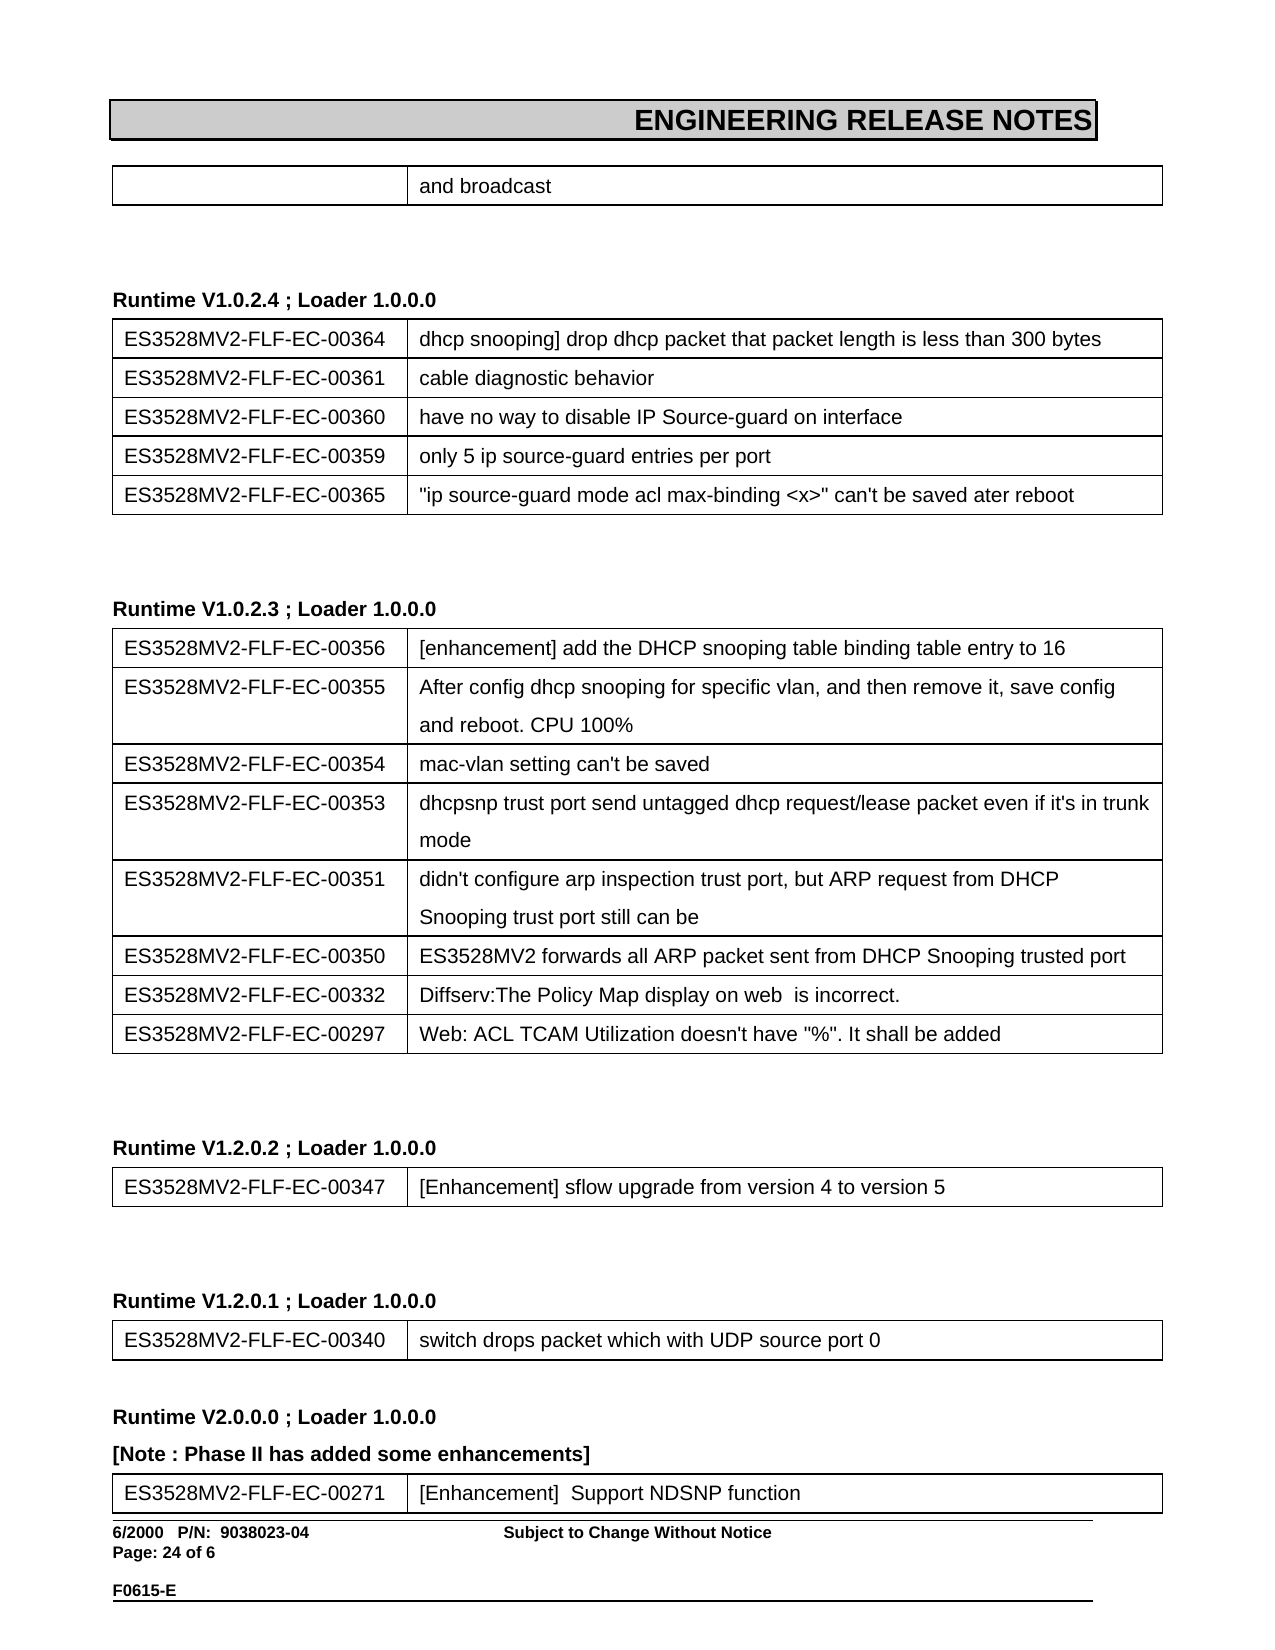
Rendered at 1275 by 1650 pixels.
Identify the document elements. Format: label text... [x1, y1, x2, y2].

table_cell ES3528MV2-FLF-EC-00297 [113, 1015, 407, 1053]
text Runtime V1.0.2.4 ; Loader 1.0.0.0 [112, 281, 1093, 318]
text [Note : Phase II has added some enhancements] [112, 1435, 1093, 1473]
table_cell ES3528MV2-FLF-EC-00360 [113, 398, 407, 435]
table_header [Enhancement] sflow upgrade from version 4 to version 5 [408, 1168, 1162, 1206]
table_header [enhancement] add the DHCP snooping table binding table entry to 16 [408, 629, 1162, 667]
table_header ES3528MV2-FLF-EC-00271 [113, 1475, 407, 1512]
table_cell ES3528MV2-FLF-EC-00365 [113, 476, 407, 513]
table_cell ES3528MV2-FLF-EC-00350 [113, 937, 407, 974]
table_cell ES3528MV2-FLF-EC-00351 [113, 861, 407, 935]
table_cell ES3528MV2-FLF-EC-00354 [113, 745, 407, 782]
table_cell ES3528MV2 forwards all ARP packet sent from DHCP Snooping trusted port [408, 937, 1162, 974]
text Runtime V1.0.2.3 ; Loader 1.0.0.0 [112, 590, 1093, 628]
table_cell dhcpsnp trust port send untagged dhcp request/lease packet even if it's in trunk mode [408, 784, 1162, 859]
table_cell didn't configure arp inspection trust port, but ARP request from DHCP Snooping trust port still can be [408, 861, 1162, 935]
table_header dhcp snooping] drop dhcp packet that packet length is less than 300 bytes [408, 320, 1162, 357]
table_cell ES3528MV2-FLF-EC-00359 [113, 437, 407, 474]
table_header ES3528MV2-FLF-EC-00340 [113, 1321, 407, 1359]
table_header ES3528MV2-FLF-EC-00356 [113, 629, 407, 667]
table_header ES3528MV2-FLF-EC-00364 [113, 320, 407, 357]
table_cell ES3528MV2-FLF-EC-00353 [113, 784, 407, 859]
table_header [408, 167, 1162, 204]
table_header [113, 167, 407, 204]
table_header ES3528MV2-FLF-EC-00347 [113, 1168, 407, 1206]
table_cell ES3528MV2-FLF-EC-00332 [113, 976, 407, 1013]
table_cell ES3528MV2-FLF-EC-00355 [113, 668, 407, 743]
table_cell Web: ACL TCAM Utilization doesn't have "%". It shall be added [408, 1015, 1162, 1053]
text Runtime V1.2.0.2 ; Loader 1.0.0.0 [112, 1129, 1093, 1167]
table_cell After config dhcp snooping for specific vlan, and then remove it, save config and reboot. CPU 100% [408, 668, 1162, 743]
table_cell Diffserv:The Policy Map display on web is incorrect. [408, 976, 1162, 1013]
table_cell ES3528MV2-FLF-EC-00361 [113, 359, 407, 396]
table_cell cable diagnostic behavior [408, 359, 1162, 396]
table_header switch drops packet which with UDP source port 0 [408, 1321, 1162, 1359]
table_header [Enhancement] Support NDSNP function [408, 1475, 1162, 1512]
table_cell mac-vlan setting can't be saved [408, 745, 1162, 782]
table_cell only 5 ip source-guard entries per port [408, 437, 1162, 474]
text Runtime V1.2.0.1 ; Loader 1.0.0.0 [112, 1282, 1093, 1320]
table_cell have no way to disable IP Source-guard on interface [408, 398, 1162, 435]
table_cell "ip source-guard mode acl max-binding <x>" can't be saved ater reboot [408, 476, 1162, 513]
text Runtime V2.0.0.0 ; Loader 1.0.0.0 [112, 1398, 1093, 1435]
